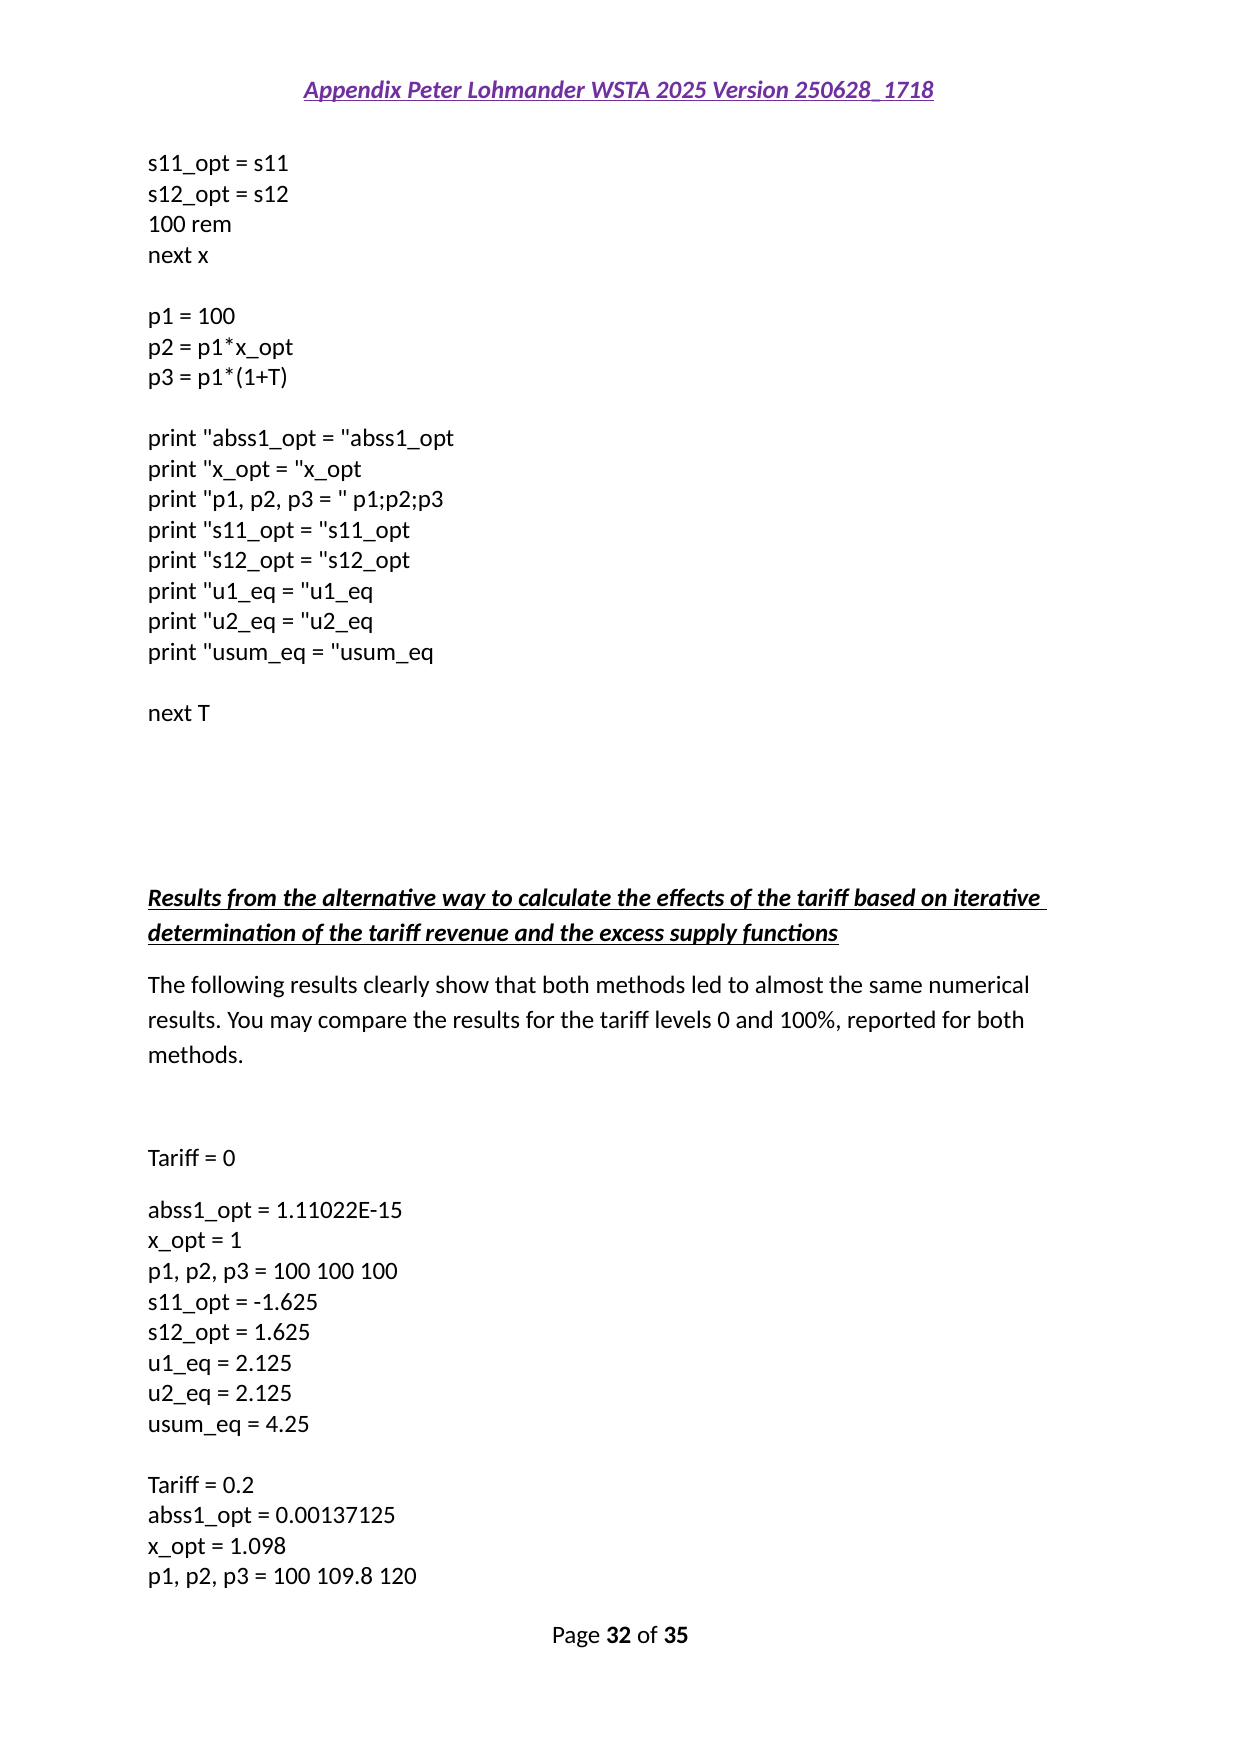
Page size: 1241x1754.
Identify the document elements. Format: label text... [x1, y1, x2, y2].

text Tariff = 0.2 [148, 1469, 1093, 1499]
text print "x_opt = "x_opt [148, 453, 1093, 483]
text print "u2_eq = "u2_eq [148, 605, 1093, 636]
text s11_opt = -1.625 [148, 1286, 1093, 1316]
text x_opt = 1 [148, 1225, 1093, 1255]
text u1_eq = 2.125 [148, 1347, 1093, 1377]
text print "s11_opt = "s11_opt [148, 514, 1093, 544]
text u2_eq = 2.125 [148, 1377, 1093, 1408]
text s12_opt = s12 [148, 178, 1093, 209]
text print "usum_eq = "usum_eq [148, 636, 1093, 666]
text s11_opt = s11 [148, 148, 1093, 178]
text next x [148, 239, 1093, 270]
text p1 = 100 [148, 300, 1093, 331]
text next T [148, 697, 1093, 727]
text Results from the alternative way to calculate the effects of the tariff based on iterative determination of the tariff revenue and the excess supply functions [148, 882, 1093, 948]
text abss1_opt = 0.00137125 [148, 1499, 1093, 1530]
text abss1_opt = 1.11022E-15 [148, 1194, 1093, 1225]
text p1, p2, p3 = 100 109.8 120 [148, 1560, 1093, 1591]
text p3 = p1*(1+T) [148, 361, 1093, 392]
text p2 = p1*x_opt [148, 331, 1093, 361]
text Tariff = 0 [148, 1142, 1093, 1173]
text usum_eq = 4.25 [148, 1408, 1093, 1438]
text The following results clearly show that both methods led to almost the same numerical results. You may compare the results for the tariff levels 0 and 100%, reported for both methods. [148, 969, 1093, 1070]
text print "u1_eq = "u1_eq [148, 575, 1093, 605]
text x_opt = 1.098 [148, 1530, 1093, 1560]
text p1, p2, p3 = 100 100 100 [148, 1255, 1093, 1286]
text print "abss1_opt = "abss1_opt [148, 422, 1093, 453]
text print "p1, p2, p3 = " p1;p2;p3 [148, 483, 1093, 514]
text 100 rem [148, 209, 1093, 239]
text s12_opt = 1.625 [148, 1316, 1093, 1347]
text print "s12_opt = "s12_opt [148, 544, 1093, 575]
